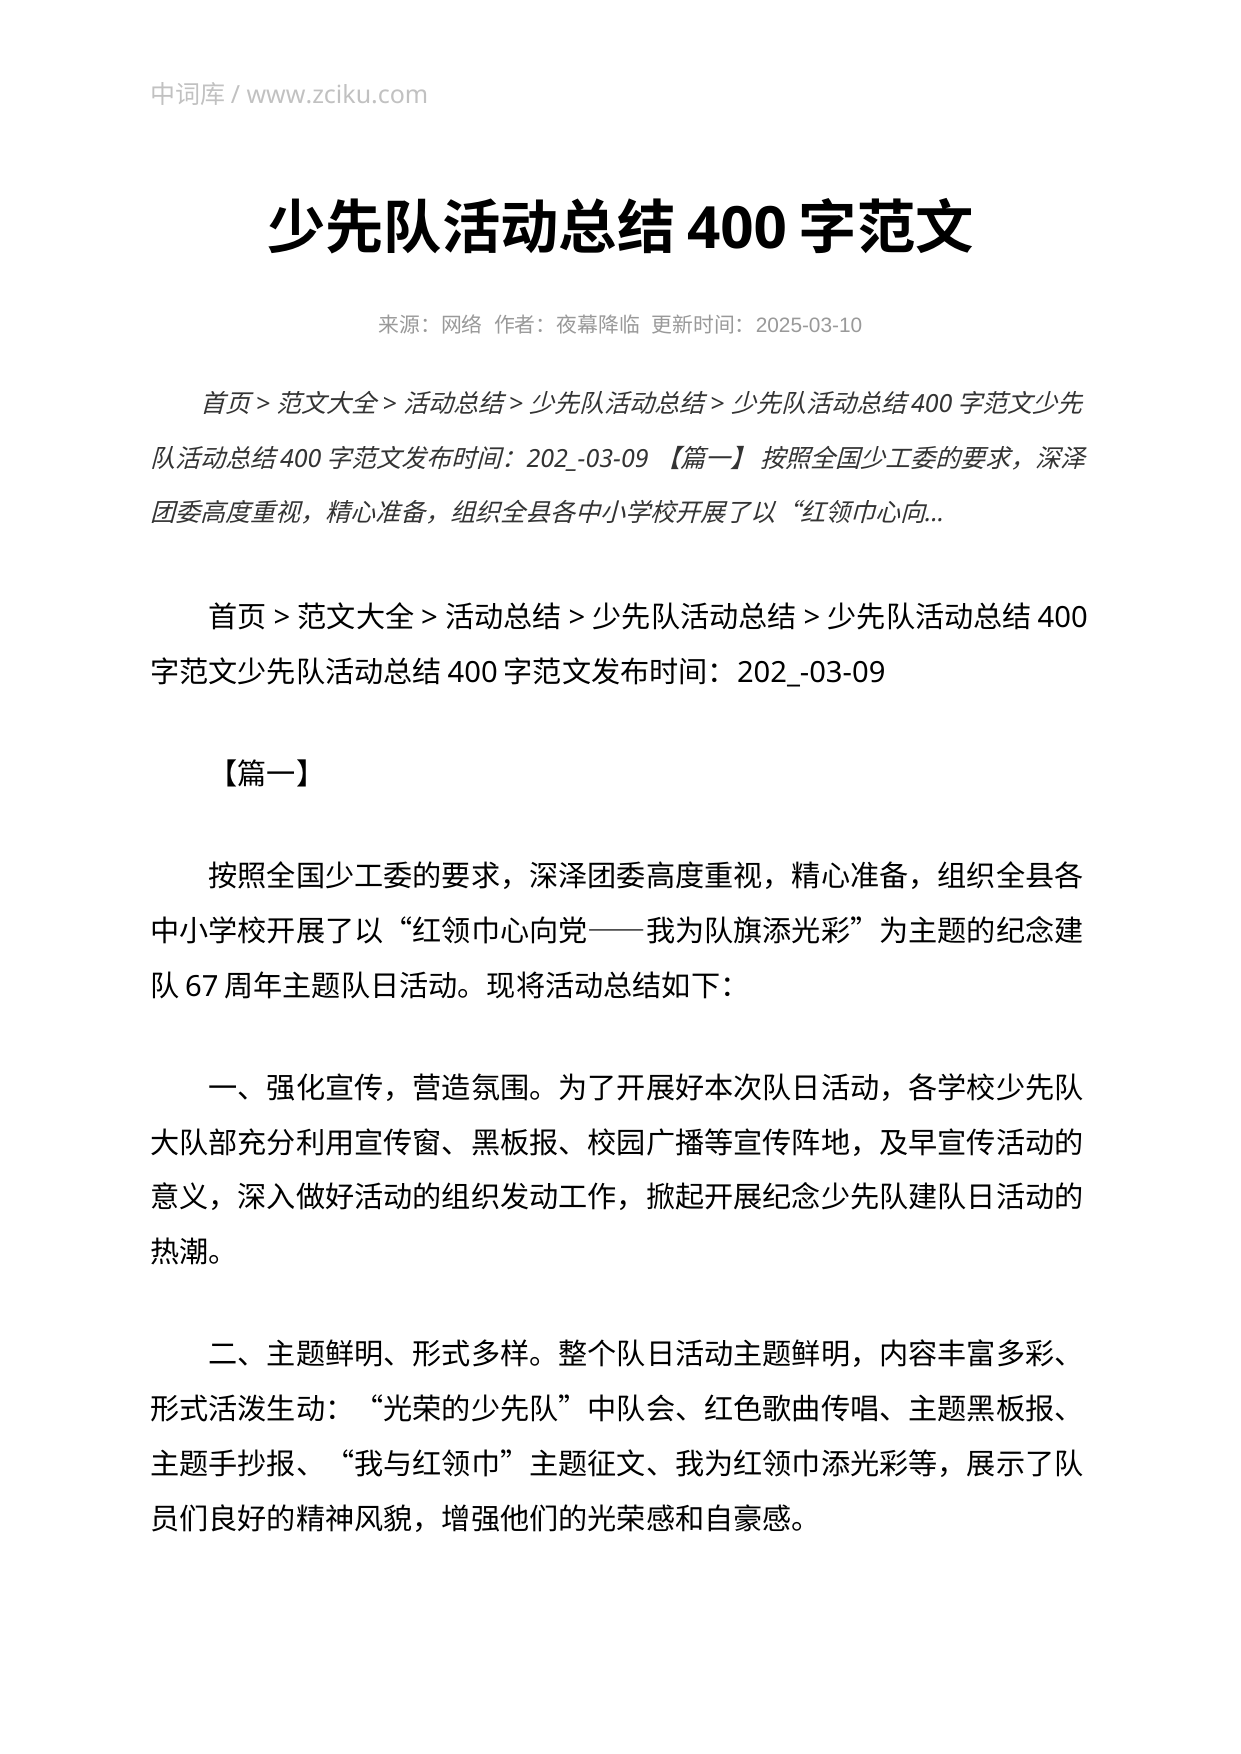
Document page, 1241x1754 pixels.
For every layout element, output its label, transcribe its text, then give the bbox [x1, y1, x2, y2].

text 首页 > 范文大全 > 活动总结 > 少先队活动总结 > 少先队活动总结400字范文少先队活动总结400字范文发布时间：202_-03-09 [150, 594, 1090, 691]
text 首页 > 范文大全 > 活动总结 > 少先队活动总结 > 少先队活动总结400字范文少先队活动总结400字范文发布时间：202_-03-09 【篇一】 按照全国少工委的要求，深泽团委高度重视，精心准备，组织全县各中小学校开展了以“红领巾心向... [150, 384, 1090, 529]
subtitle 少先队活动总结400字范文 [150, 181, 1090, 266]
text 按照全国少工委的要求，深泽团委高度重视，精心准备，组织全县各中小学校开展了以“红领巾心向党——我为队旗添光彩”为主题的纪念建队67周年主题队日活动。现将活动总结如下： [150, 852, 1090, 1005]
text 【篇一】 [150, 751, 1090, 793]
text 二、主题鲜明、形式多样。整个队日活动主题鲜明，内容丰富多彩、形式活泼生动：“光荣的少先队”中队会、红色歌曲传唱、主题黑板报、主题手抄报、“我与红领巾”主题征文、我为红领巾添光彩等，展示了队员们良好的精神风貌，增强他们的光荣感和自豪感。 [150, 1331, 1090, 1538]
text 一、强化宣传，营造氛围。为了开展好本次队日活动，各学校少先队大队部充分利用宣传窗、黑板报、校园广播等宣传阵地，及早宣传活动的意义，深入做好活动的组织发动工作，掀起开展纪念少先队建队日活动的热潮。 [150, 1064, 1090, 1271]
text 来源：网络 作者：夜幕降临 更新时间：2025-03-10 [150, 313, 1090, 337]
